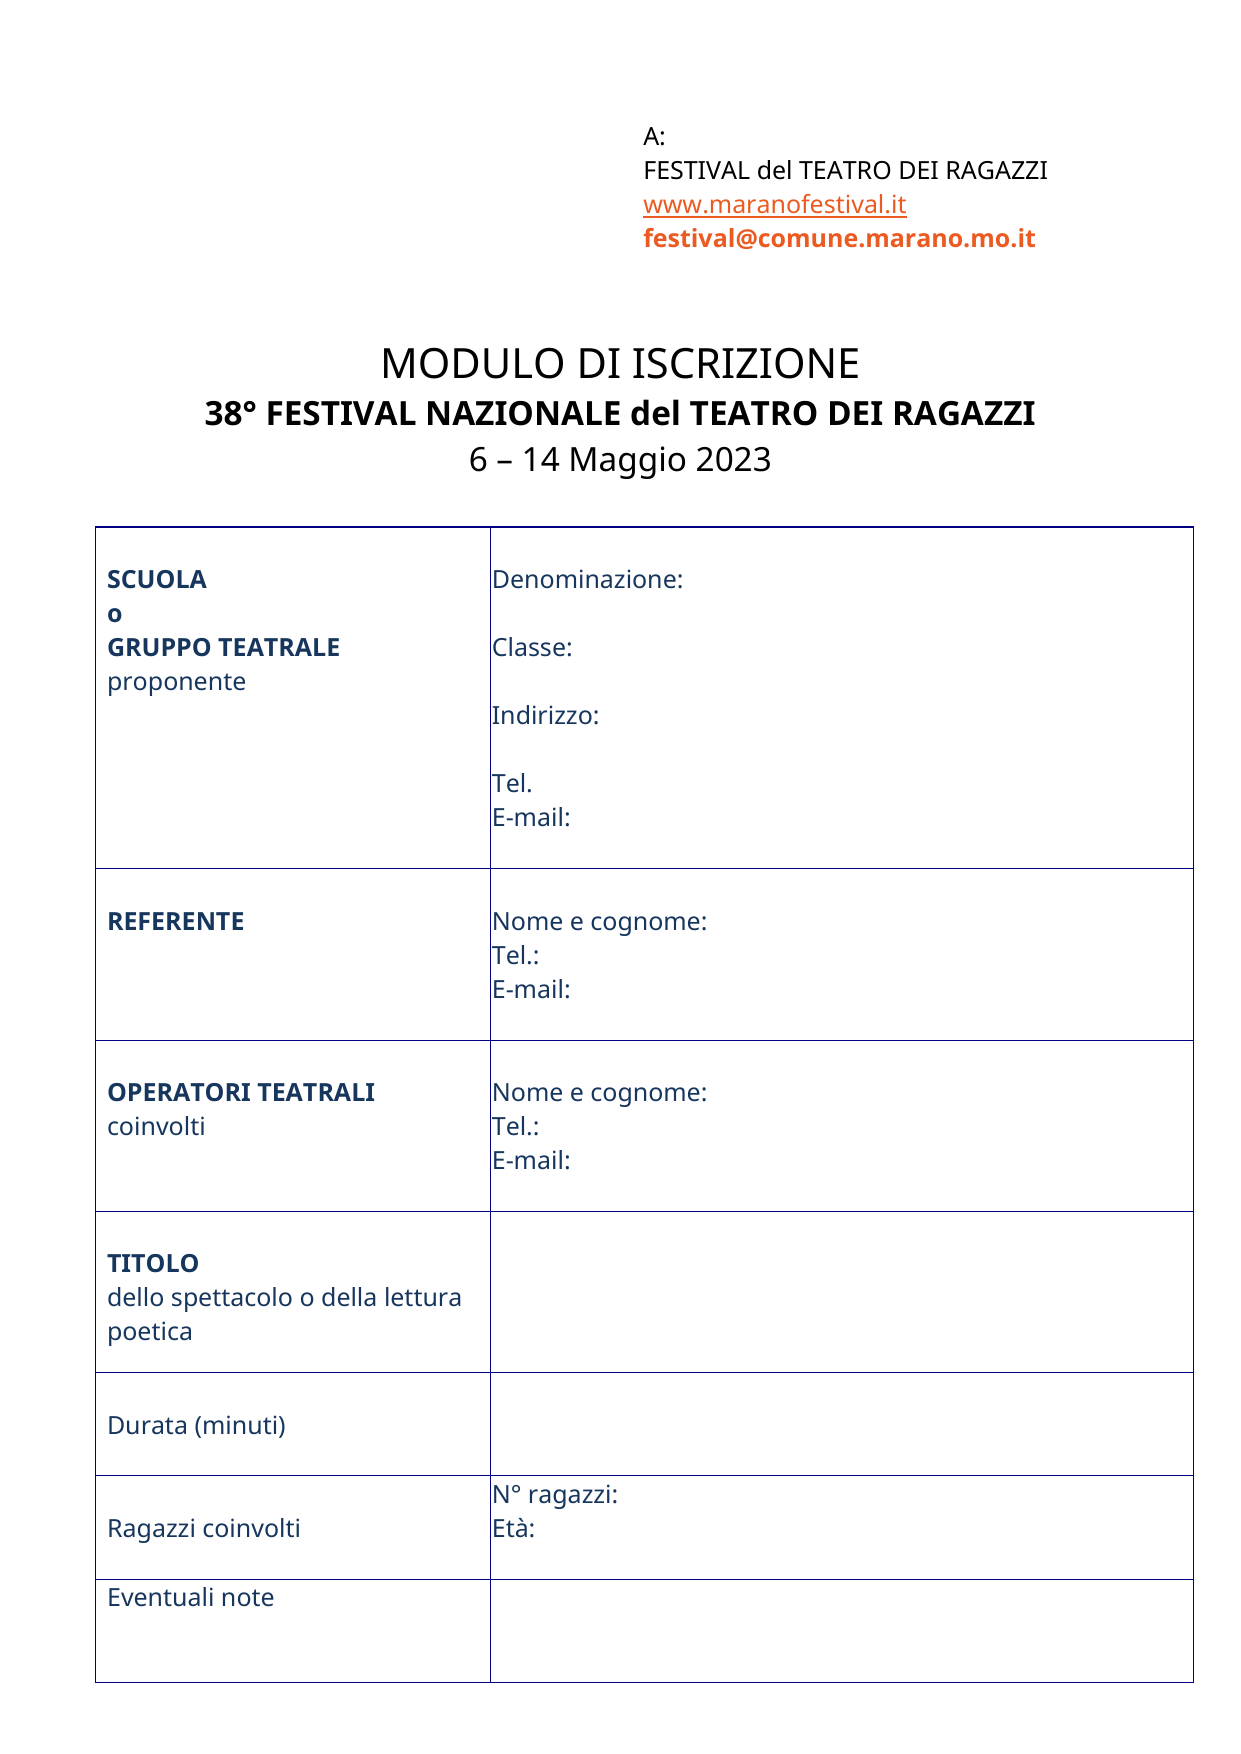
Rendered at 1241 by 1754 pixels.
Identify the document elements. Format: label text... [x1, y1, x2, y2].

table_cell REFERENTE [96, 869, 490, 1039]
table_cell [491, 1212, 1193, 1372]
text 38° FESTIVAL NAZIONALE del TEATRO DEI RAGAZZI [118, 390, 1122, 436]
text www.maranofestival.it [569, 187, 1122, 221]
table_cell Nome e cognome: Tel.: E-mail: [491, 869, 1193, 1039]
text 6 – 14 Maggio 2023 [118, 436, 1122, 481]
table_cell Nome e cognome: Tel.: E-mail: [491, 1041, 1193, 1211]
table_cell TITOLO dello spettacolo o della lettura poetica [96, 1212, 490, 1372]
table_cell [491, 1580, 1193, 1682]
table_header SCUOLA o GRUPPO TEATRALE proponente [96, 528, 490, 868]
table_cell N° ragazzi: Età: [491, 1476, 1193, 1579]
table_cell Eventuali note [96, 1580, 490, 1682]
table_cell Durata (minuti) [96, 1373, 490, 1475]
text A: [643, 119, 1122, 153]
table_cell Ragazzi coinvolti [96, 1476, 490, 1579]
text MODULO DI ISCRIZIONE [118, 333, 1122, 390]
subtitle festival@comune.marano.mo.it [643, 221, 1122, 255]
table_cell [491, 1373, 1193, 1475]
table_cell OPERATORI TEATRALI coinvolti [96, 1041, 490, 1211]
table_header Denominazione: Classe: Indirizzo: Tel. E-mail: [491, 528, 1193, 868]
subtitle FESTIVAL del TEATRO DEI RAGAZZI [643, 153, 1122, 187]
